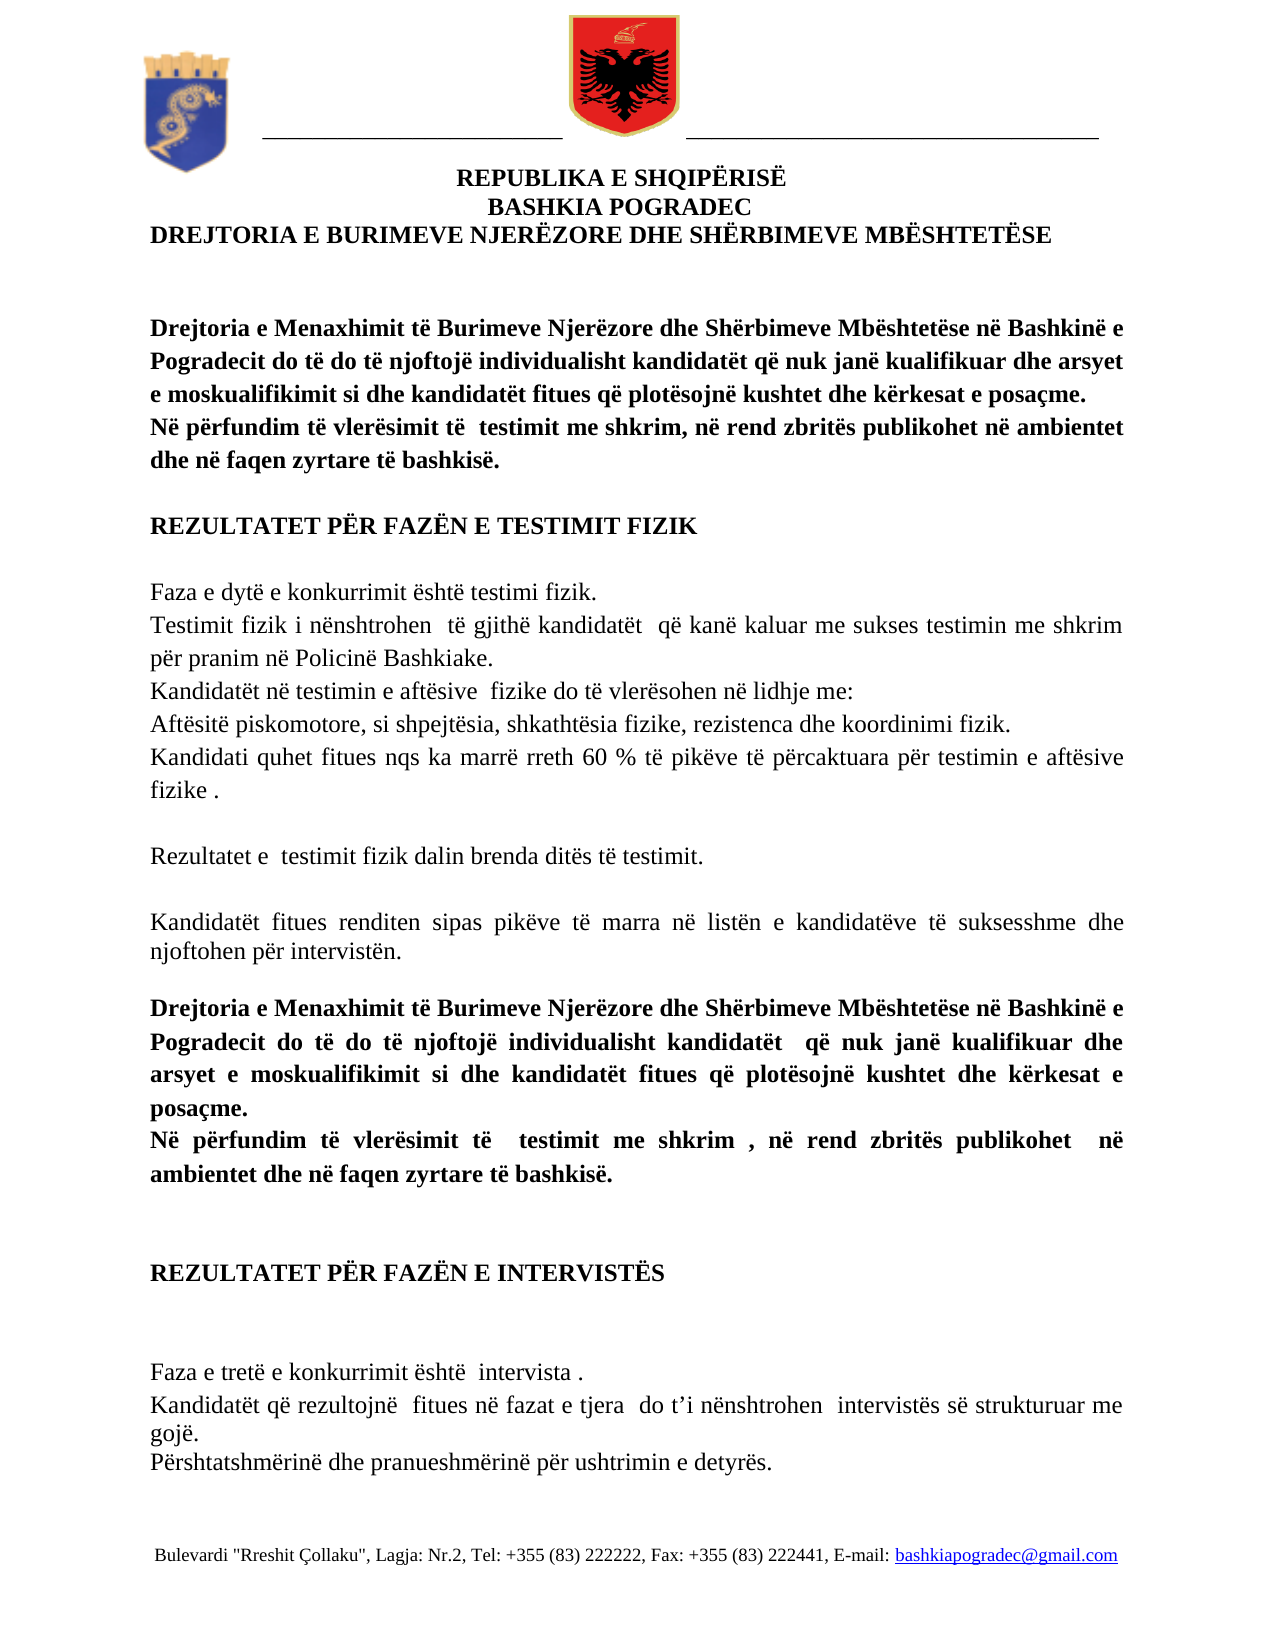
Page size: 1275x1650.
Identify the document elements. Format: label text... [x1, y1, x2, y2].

text Testimit fizik i nënshtrohen të gjithë kandidatët që kanë kaluar me sukses testimin me shkrim për pranim në Policinë Bashkiake. [150, 610, 1125, 672]
text Kandidatët në testimin e aftësive fizike do të vlerësohen në lidhje me: [150, 676, 1125, 705]
text Kandidati quhet fitues nqs ka marrë rreth 60 % të pikëve të përcaktuara për testimin e aftësive fizike . [150, 742, 1125, 804]
text Në përfundim të vlerësimit të testimit me shkrim, në rend zbritës publikohet në ambientet dhe në faqen zyrtare të bashkisë. [150, 412, 1125, 474]
text Drejtoria e Menaxhimit të Burimeve Njerëzore dhe Shërbimeve Mbështetëse në Bashkinë e Pogradecit do të do të njoftojë individualisht kandidatët që nuk janë kualifikuar dhe arsyet e moskualifikimit si dhe kandidatët fitues që plotësojnë kushtet dhe kërkesat e posaçme. [150, 993, 1125, 1121]
text Faza e dytë e konkurrimit është testimi fizik. [150, 577, 1125, 606]
text Aftësitë piskomotore, si shpejtësia, shkathtësia fizike, rezistenca dhe koordinimi fizik. [150, 709, 1125, 738]
text Rezultatet e testimit fizik dalin brenda ditës të testimit. [150, 841, 1125, 870]
text Kandidatët fitues renditen sipas pikëve të marra në listën e kandidatëve të suksesshme dhe njoftohen për intervistën. [150, 907, 1125, 965]
picture [568, 15, 680, 137]
text REZULTATET PËR FAZËN E INTERVISTËS [150, 1258, 1125, 1286]
text Faza e tretë e konkurrimit është intervista . [150, 1357, 1125, 1386]
text Drejtoria e Menaxhimit të Burimeve Njerëzore dhe Shërbimeve Mbështetëse në Bashkinë e Pogradecit do të do të njoftojë individualisht kandidatët që nuk janë kualifikuar dhe arsyet e moskualifikimit si dhe kandidatët fitues që plotësojnë kushtet dhe kërkesat e posaçme. [150, 313, 1125, 408]
text Kandidatët që rezultojnë fitues në fazat e tjera do t’i nënshtrohen intervistës së strukturuar me gojë. [150, 1390, 1125, 1447]
text REZULTATET PËR FAZËN E TESTIMIT FIZIK [150, 511, 1125, 540]
text Në përfundim të vlerësimit të testimit me shkrim , në rend zbritës publikohet në ambientet dhe në faqen zyrtare të bashkisë. [150, 1126, 1125, 1187]
text Përshtatshmërinë dhe pranueshmërinë për ushtrimin e detyrës. [150, 1447, 1125, 1476]
